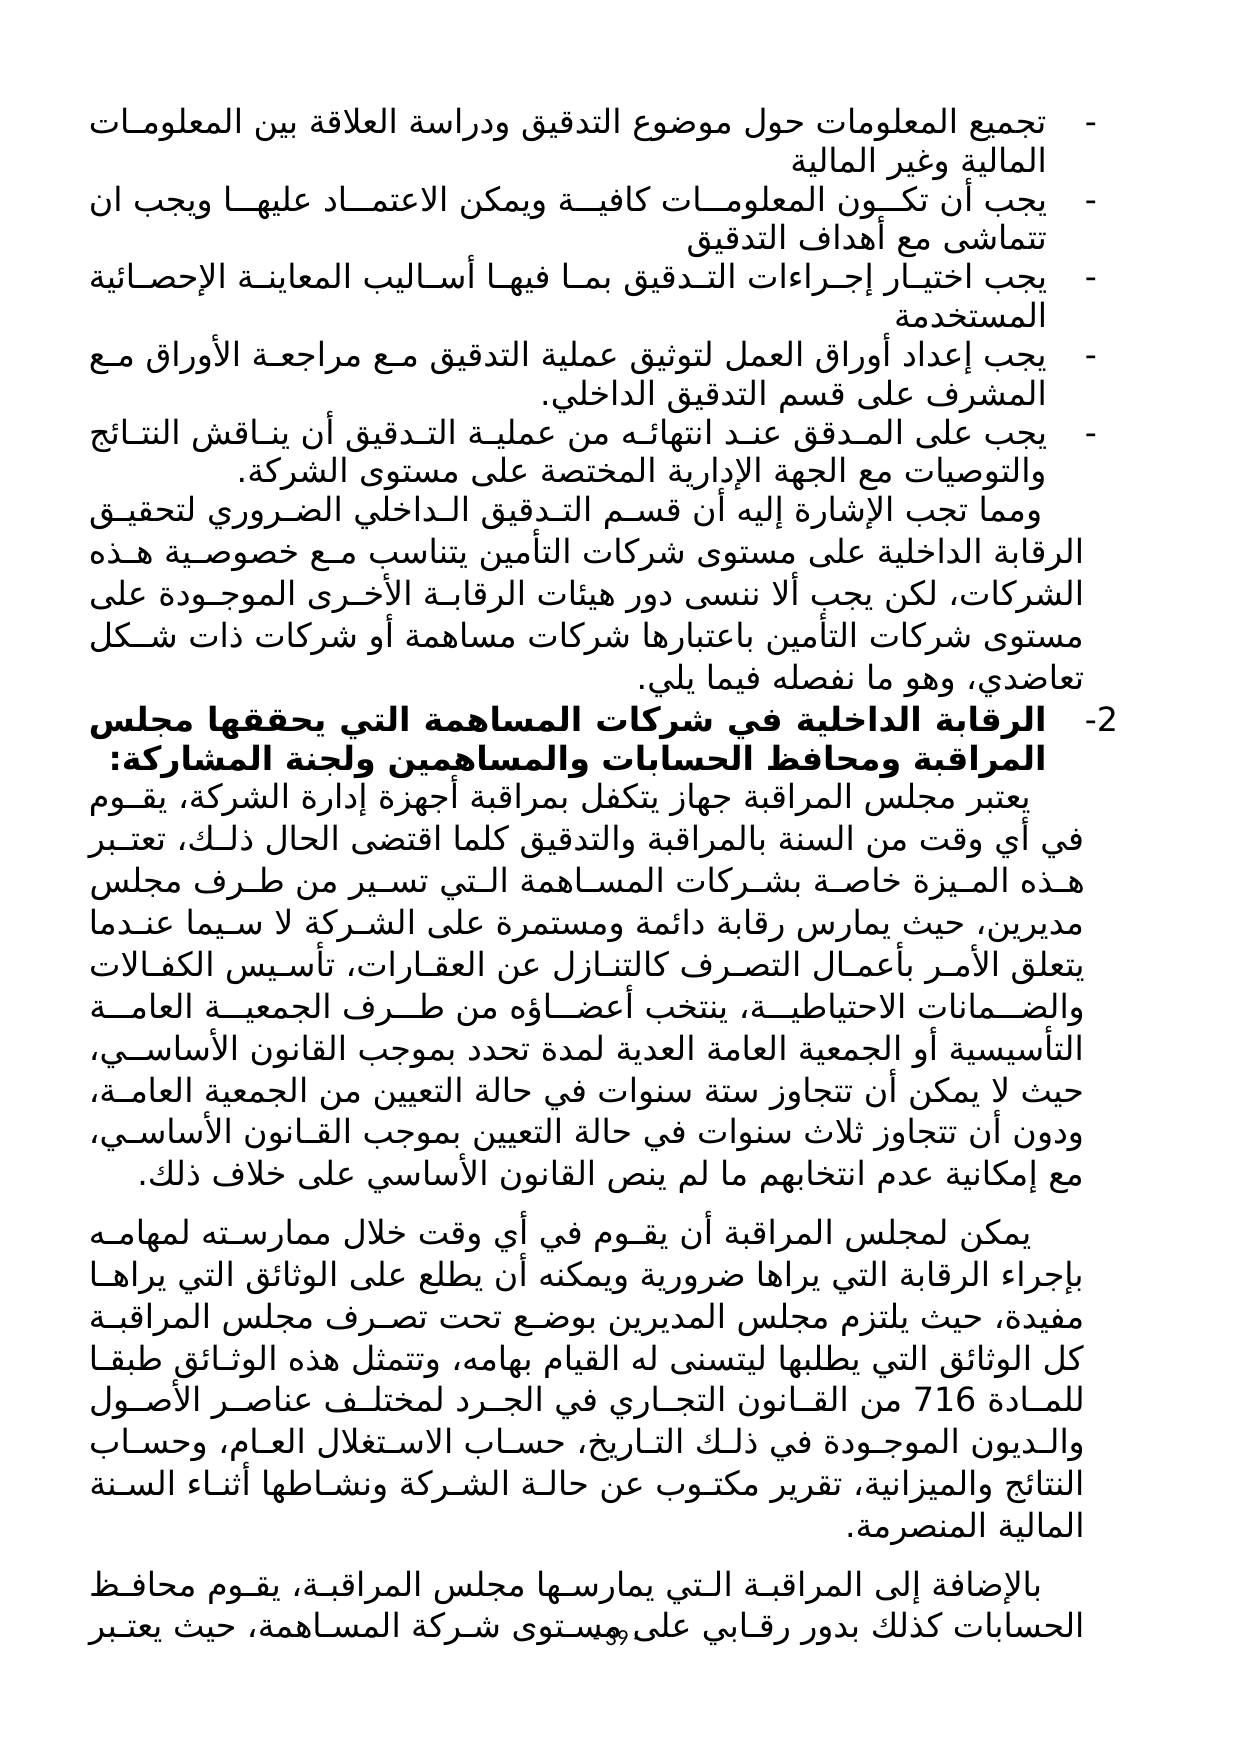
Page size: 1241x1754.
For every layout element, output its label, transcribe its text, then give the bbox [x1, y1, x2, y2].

list يجب أن تكون المعلومات كافية ويمكن الاعتماد عليها ويجب ان تتماشى مع أهداف التدقيق [89, 180, 1084, 258]
text ومما تجب الإشارة إليه أن قسم التدقيق الداخلي الضروري لتحقيق الرقابة الداخلية على مستوى شركات التأمين يتناسب مع خصوصية هذه الشركات، لكن يجب ألا ننسى دور هيئات الرقابة الأخرى الموجودة على مستوى شركات التأمين باعتبارها شركات مساهمة أو شركات ذات شكل تعاضدي، وهو ما نفصله فيما يلي. [89, 491, 1084, 697]
list يجب على المدقق عند انتهائه من عملية التدقيق أن يناقش النتائج والتوصيات مع الجهة الإدارية المختصة على مستوى الشركة. [89, 413, 1084, 491]
list الرقابة الداخلية في شركات المساهمة التي يحققها مجلس المراقبة ومحافظ الحسابات والمساهمين ولجنة المشاركة: [89, 700, 1084, 778]
text يعتبر مجلس المراقبة جهاز يتكفل بمراقبة أجهزة إدارة الشركة، يقوم في أي وقت من السنة بالمراقبة والتدقيق كلما اقتضى الحال ذلك، تعتبر هذه الميزة خاصة بشركات المساهمة التي تسير من طرف مجلس مديرين، حيث يمارس رقابة دائمة ومستمرة على الشركة لا سيما عندما يتعلق الأمر بأعمال التصرف كالتنازل عن العقارات، تأسيس الكفالات والضمانات الاحتياطية، ينتخب أعضاؤه من طرف الجمعية العامة التأسيسية أو الجمعية العامة العدية لمدة تحدد بموجب القانون الأساسي، حيث لا يمكن أن تتجاوز ستة سنوات في حالة التعيين من الجمعية العامة، ودون أن تتجاوز ثلاث سنوات في حالة التعيين بموجب القانون الأساسي، مع إمكانية عدم انتخابهم ما لم ينص القانون الأساسي على خلاف ذلك. [89, 778, 1084, 1194]
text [89, 1565, 1084, 1646]
list تجميع المعلومات حول موضوع التدقيق ودراسة العلاقة بين المعلومات المالية وغير المالية [89, 102, 1084, 180]
list يجب اختيار إجراءات التدقيق بما فيها أساليب المعاينة الإحصائية المستخدمة [89, 258, 1084, 335]
list يجب إعداد أوراق العمل لتوثيق عملية التدقيق مع مراجعة الأوراق مع المشرف على قسم التدقيق الداخلي. [89, 335, 1084, 413]
text يمكن لمجلس المراقبة أن يقوم في أي وقت خلال ممارسته لمهامه بإجراء الرقابة التي يراها ضرورية ويمكنه أن يطلع على الوثائق التي يراها مفيدة، حيث يلتزم مجلس المديرين بوضع تحت تصرف مجلس المراقبة كل الوثائق التي يطلبها ليتسنى له القيام بهامه، وتتمثل هذه الوثائق طبقا للمادة 716 من القانون التجاري في الجرد لمختلف عناصر الأصول والديون الموجودة في ذلك التاريخ، حساب الاستغلال العام، وحساب النتائج والميزانية، تقرير مكتوب عن حالة الشركة ونشاطها أثناء السنة المالية المنصرمة. [89, 1213, 1084, 1545]
